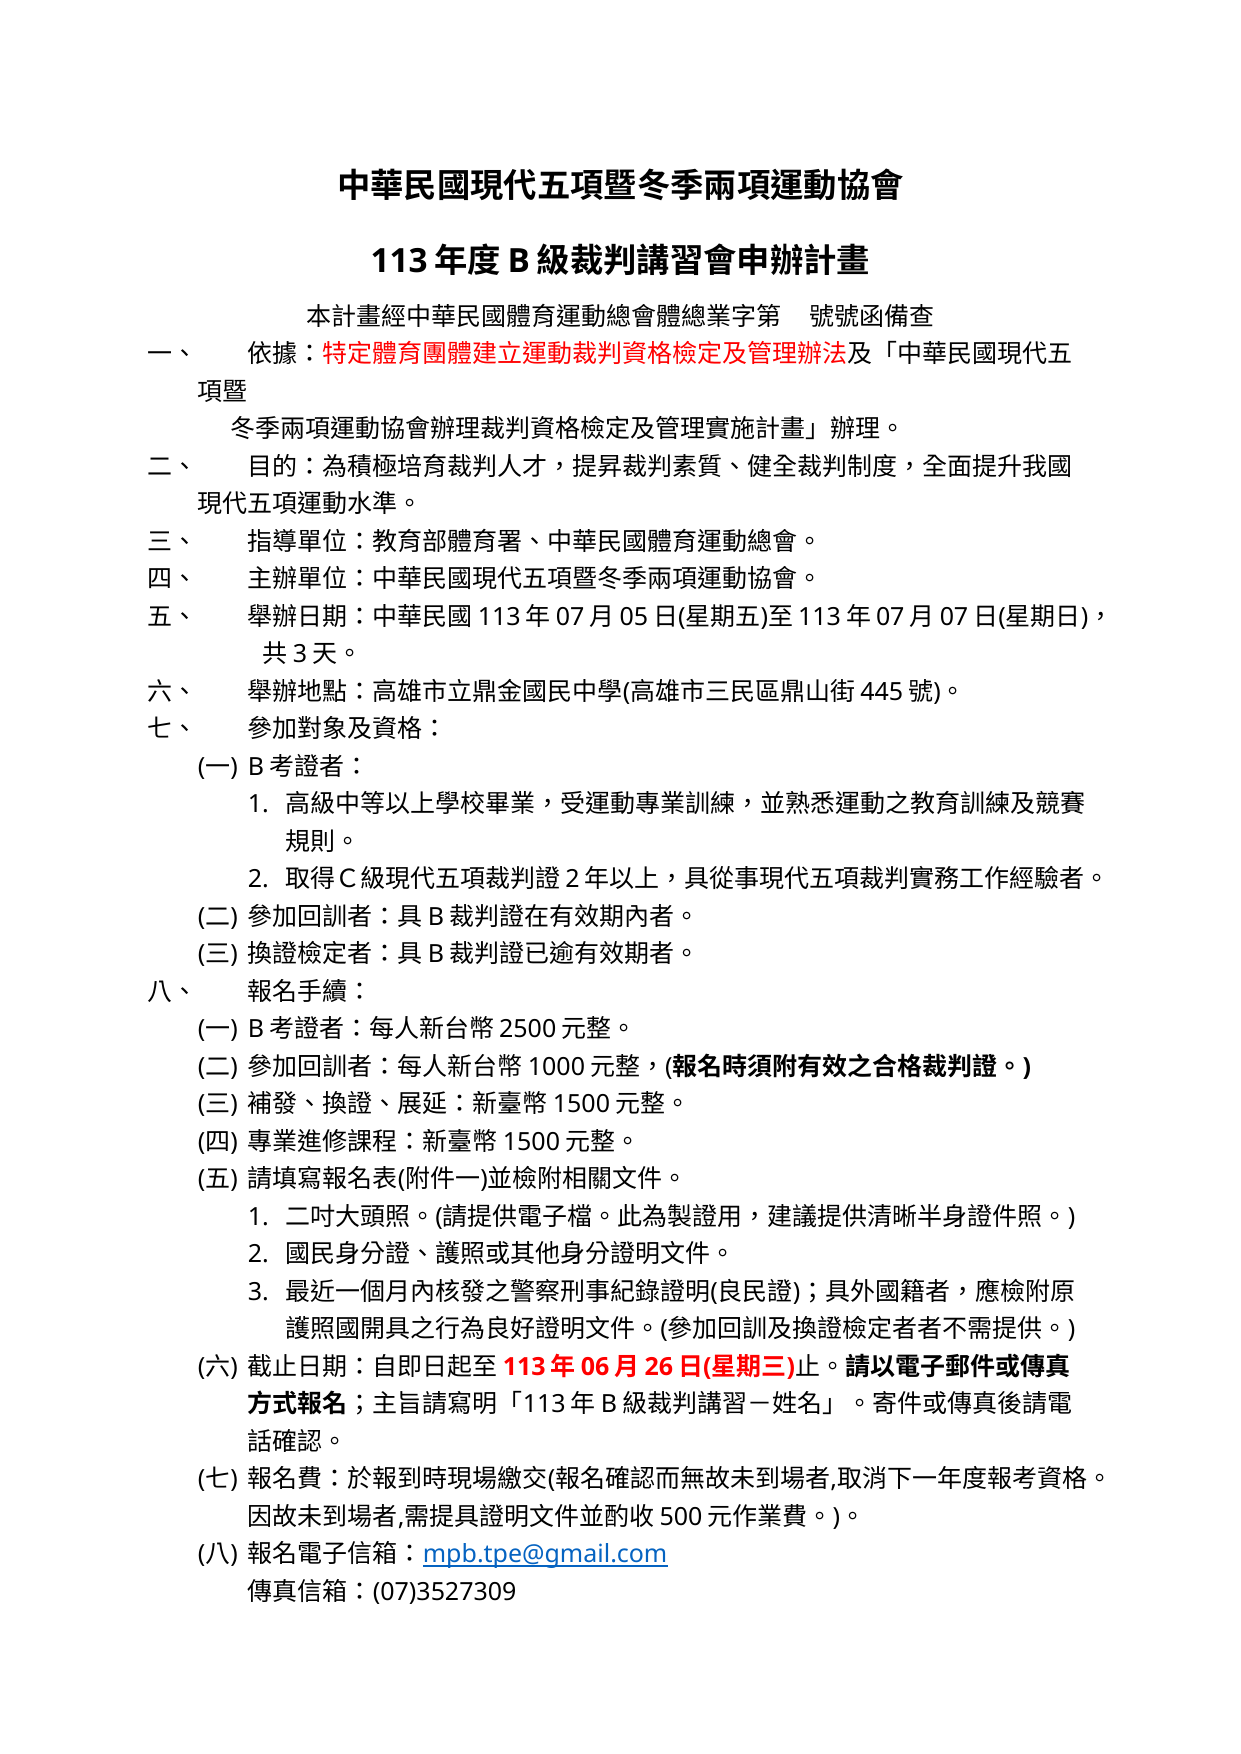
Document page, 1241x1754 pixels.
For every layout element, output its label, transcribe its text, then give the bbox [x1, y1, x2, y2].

list 報名費：於報到時現場繳交(報名確認而無故未到場者,取消下一年度報考資格。因故未到場者,需提具證明文件並酌收500元作業費。)。 [198, 1458, 1092, 1533]
list 國民身分證、護照或其他身分證明文件。 [248, 1233, 1092, 1271]
list 最近一個月內核發之警察刑事紀錄證明(良民證)；具外國籍者，應檢附原護照國開具之行為良好證明文件。(參加回訓及換證檢定者者不需提供。) [248, 1271, 1092, 1346]
list 二吋大頭照。(請提供電子檔。此為製證用，建議提供清晰半身證件照。) [248, 1196, 1092, 1233]
list 報名手續： [148, 971, 1092, 1008]
list 舉辦地點：高雄市立鼎金國民中學(高雄市三民區鼎山街445號)。 [148, 671, 1092, 708]
list 目的：為積極培育裁判人才，提昇裁判素質、健全裁判制度，全面提升我國現代五項運動水準。 [148, 446, 1092, 521]
list 主辦單位：中華民國現代五項暨冬季兩項運動協會。 [148, 558, 1092, 596]
list 參加回訓者：每人新台幣1000元整，(報名時須附有效之合格裁判證。) [198, 1046, 1092, 1083]
list B考證者：每人新台幣2500元整。 [198, 1008, 1092, 1046]
list B考證者： [198, 746, 1092, 783]
list 高級中等以上學校畢業，受運動專業訓練，並熟悉運動之教育訓練及競賽規則。 [248, 783, 1092, 858]
text 本計畫經中華民國體育運動總會體總業字第 號號函備查 [148, 296, 1092, 333]
list 專業進修課程：新臺幣1500元整。 [198, 1121, 1092, 1158]
list 參加對象及資格： [148, 708, 1092, 746]
list 傳真信箱：(07)3527309 [248, 1571, 1092, 1608]
list 舉辦日期：中華民國113年07月05日(星期五)至113年07月07日(星期日)， [148, 596, 1092, 633]
list 截止日期：自即日起至113年06月26日(星期三)止。請以電子郵件或傳真方式報名；主旨請寫明「113年B級裁判講習－姓名」。寄件或傳真後請電話確認。 [198, 1346, 1092, 1458]
list 冬季兩項運動協會辦理裁判資格檢定及管理實施計畫」辦理。 [198, 408, 1092, 446]
text 中華民國現代五項暨冬季兩項運動協會 [148, 146, 1092, 221]
list 報名電子信箱：mpb.tpe@gmail.com [198, 1533, 1092, 1571]
list 換證檢定者：具B裁判證已逾有效期者。 [198, 933, 1092, 971]
text 113年度B級裁判講習會申辦計畫 [148, 221, 1092, 296]
list 依據：特定體育團體建立運動裁判資格檢定及管理辦法及「中華民國現代五項暨 [148, 333, 1092, 408]
list 指導單位：教育部體育署、中華民國體育運動總會。 [148, 521, 1092, 558]
list 取得Ｃ級現代五項裁判證2年以上，具從事現代五項裁判實務工作經驗者。 [248, 858, 1092, 896]
list 共3天。 [198, 633, 1092, 671]
list 請填寫報名表(附件一)並檢附相關文件。 [198, 1158, 1092, 1196]
list 補發、換證、展延：新臺幣1500元整。 [198, 1083, 1092, 1121]
list 參加回訓者：具B裁判證在有效期內者。 [198, 896, 1092, 933]
